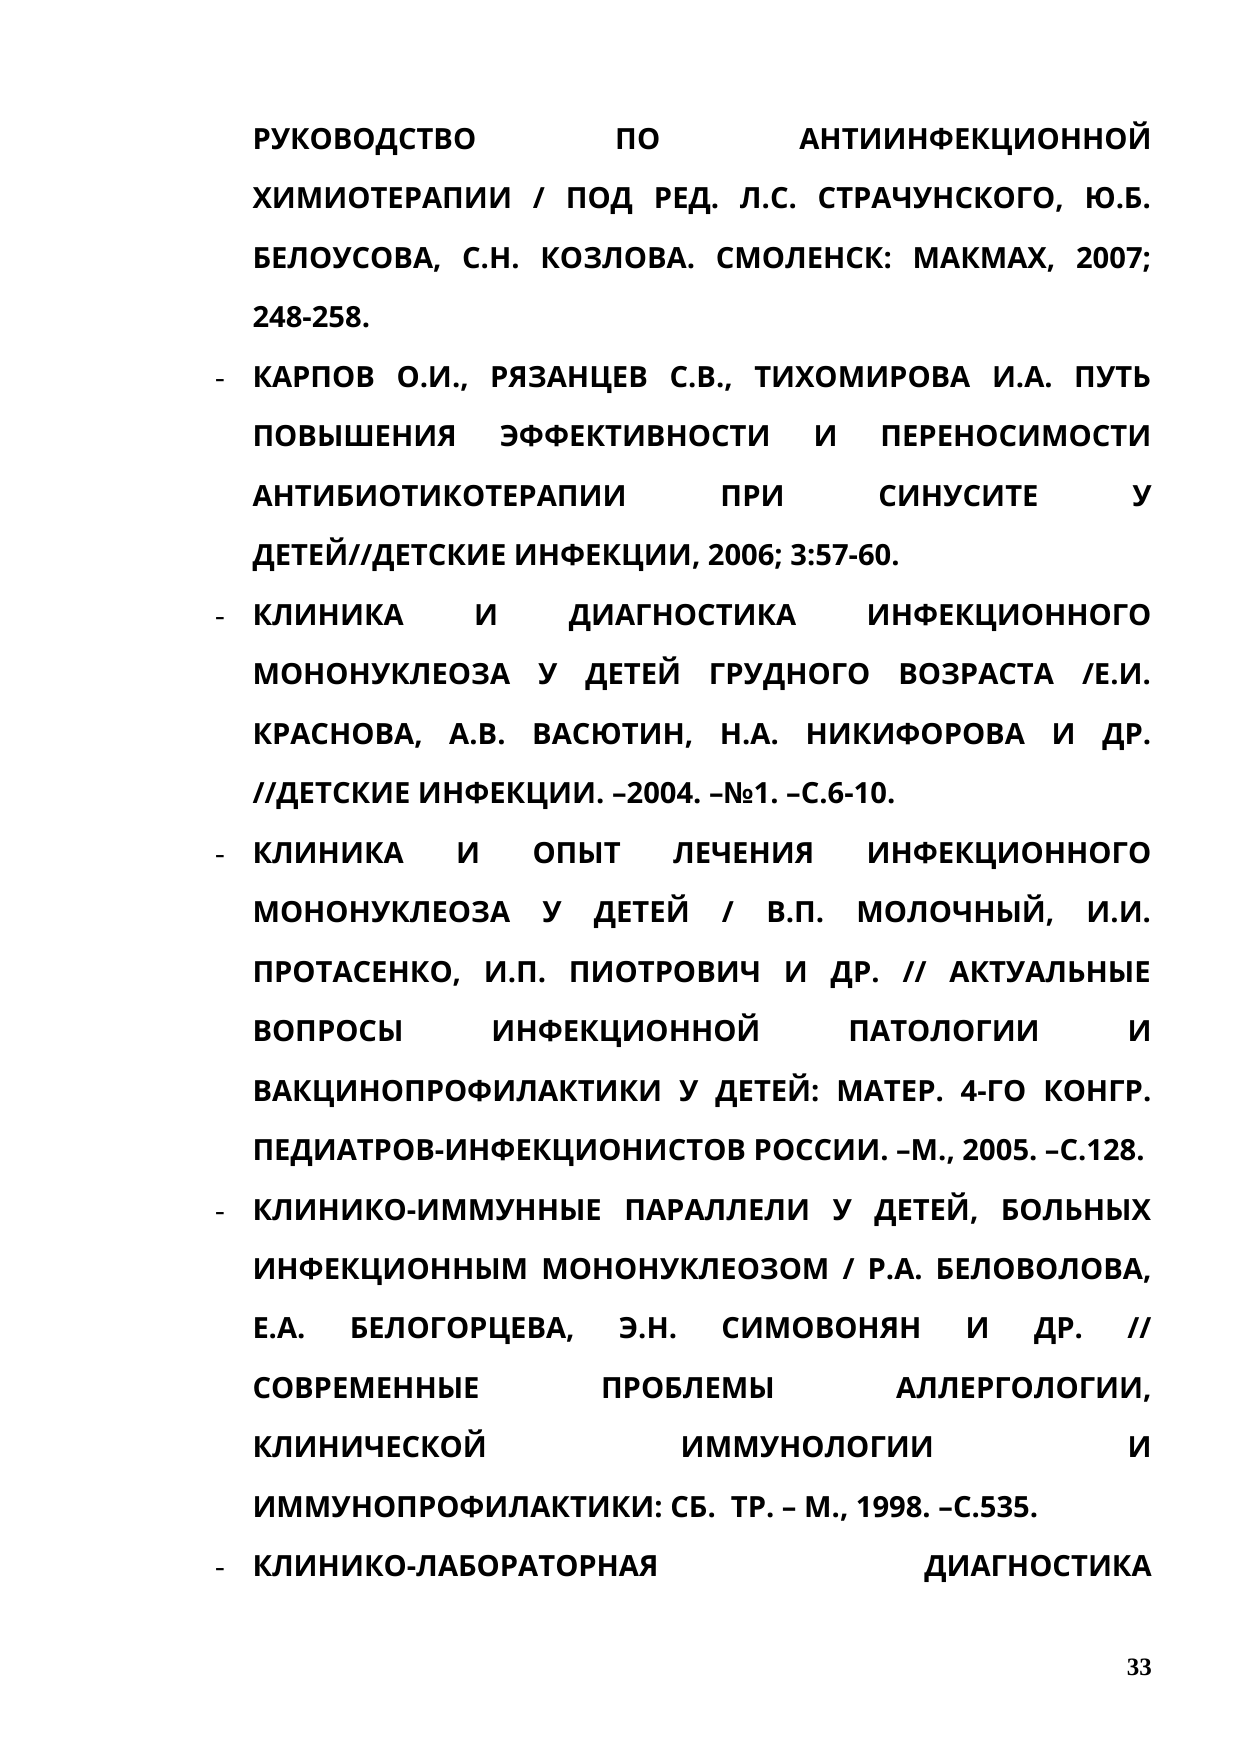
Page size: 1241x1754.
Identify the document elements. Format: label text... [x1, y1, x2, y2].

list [215, 1546, 1152, 1585]
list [215, 118, 1152, 336]
list Карпов О.И., Рязанцев С.В., Тихомирова И.А. Путь повышения эффективности и переносимости антибиотикотерапии при синусите у детей//Детские инфекции, 2006; 3:57-60. [215, 356, 1152, 574]
list Клиника и диагностика инфекционного мононуклеоза у детей грудного возраста /Е.И. Краснова, А.В. Васютин, Н.А. Никифорова и др. //Детские инфекции. –2004. –№1. –С.6-10. [215, 594, 1152, 812]
list Клинико-иммунные параллели у детей, больных инфекционным мононуклеозом / Р.А. Беловолова, Е.А. Белогорцева, Э.Н. Симовонян и др. // Современные проблемы аллергологии, клинической иммунологии и иммунопрофилактики: Сб. тр. – М., 1998. –С.535. [215, 1189, 1152, 1526]
list Клиника и опыт лечения инфекционного мононуклеоза у детей / В.П. Молочный, И.И. Протасенко, И.П. Пиотрович и др. // Актуальные вопросы инфекционной патологии и вакцинопрофилактики у детей: Матер. 4-го конгр. педиатров-инфекционистов России. –М., 2005. –С.128. [215, 832, 1152, 1169]
